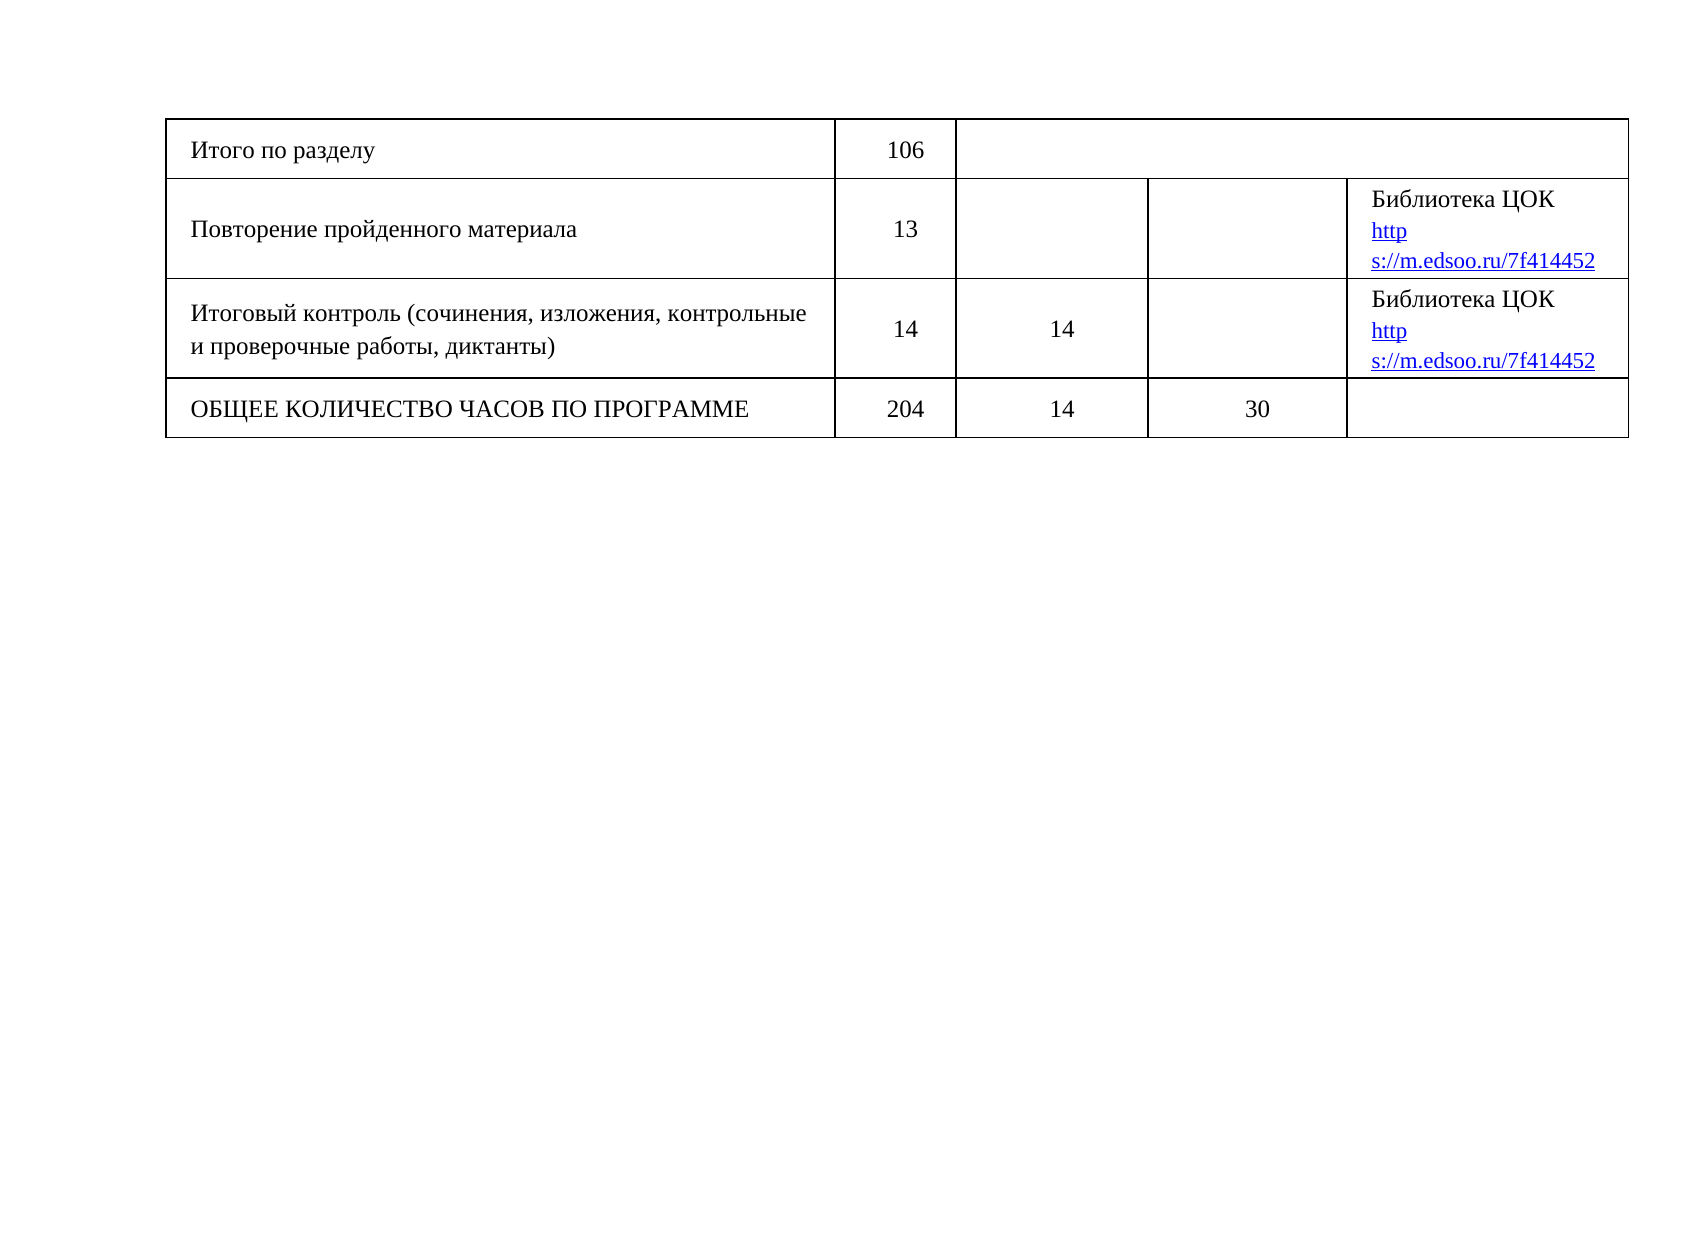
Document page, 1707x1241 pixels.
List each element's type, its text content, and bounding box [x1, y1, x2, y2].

table_cell [957, 179, 1147, 277]
table_cell [1149, 179, 1346, 277]
table_cell 204 [836, 379, 955, 437]
table_cell 14 [836, 279, 955, 377]
table_cell [957, 120, 1628, 178]
table_cell 14 [957, 279, 1147, 377]
table_cell Повторение пройденного материала [167, 179, 834, 277]
table_cell Итого по разделу [167, 120, 834, 178]
table_cell 13 [836, 179, 955, 277]
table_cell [1348, 279, 1628, 377]
table_cell ОБЩЕЕ КОЛИЧЕСТВО ЧАСОВ ПО ПРОГРАММЕ [167, 379, 834, 437]
table_cell [1348, 379, 1628, 437]
table_cell 30 [1149, 379, 1346, 437]
table_cell 106 [836, 120, 955, 178]
table_cell [1149, 279, 1346, 377]
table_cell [1348, 179, 1628, 277]
table_cell 14 [957, 379, 1147, 437]
table_cell Итоговый контроль (сочинения, изложения, контрольные и проверочные работы, диктанты) [167, 279, 834, 377]
